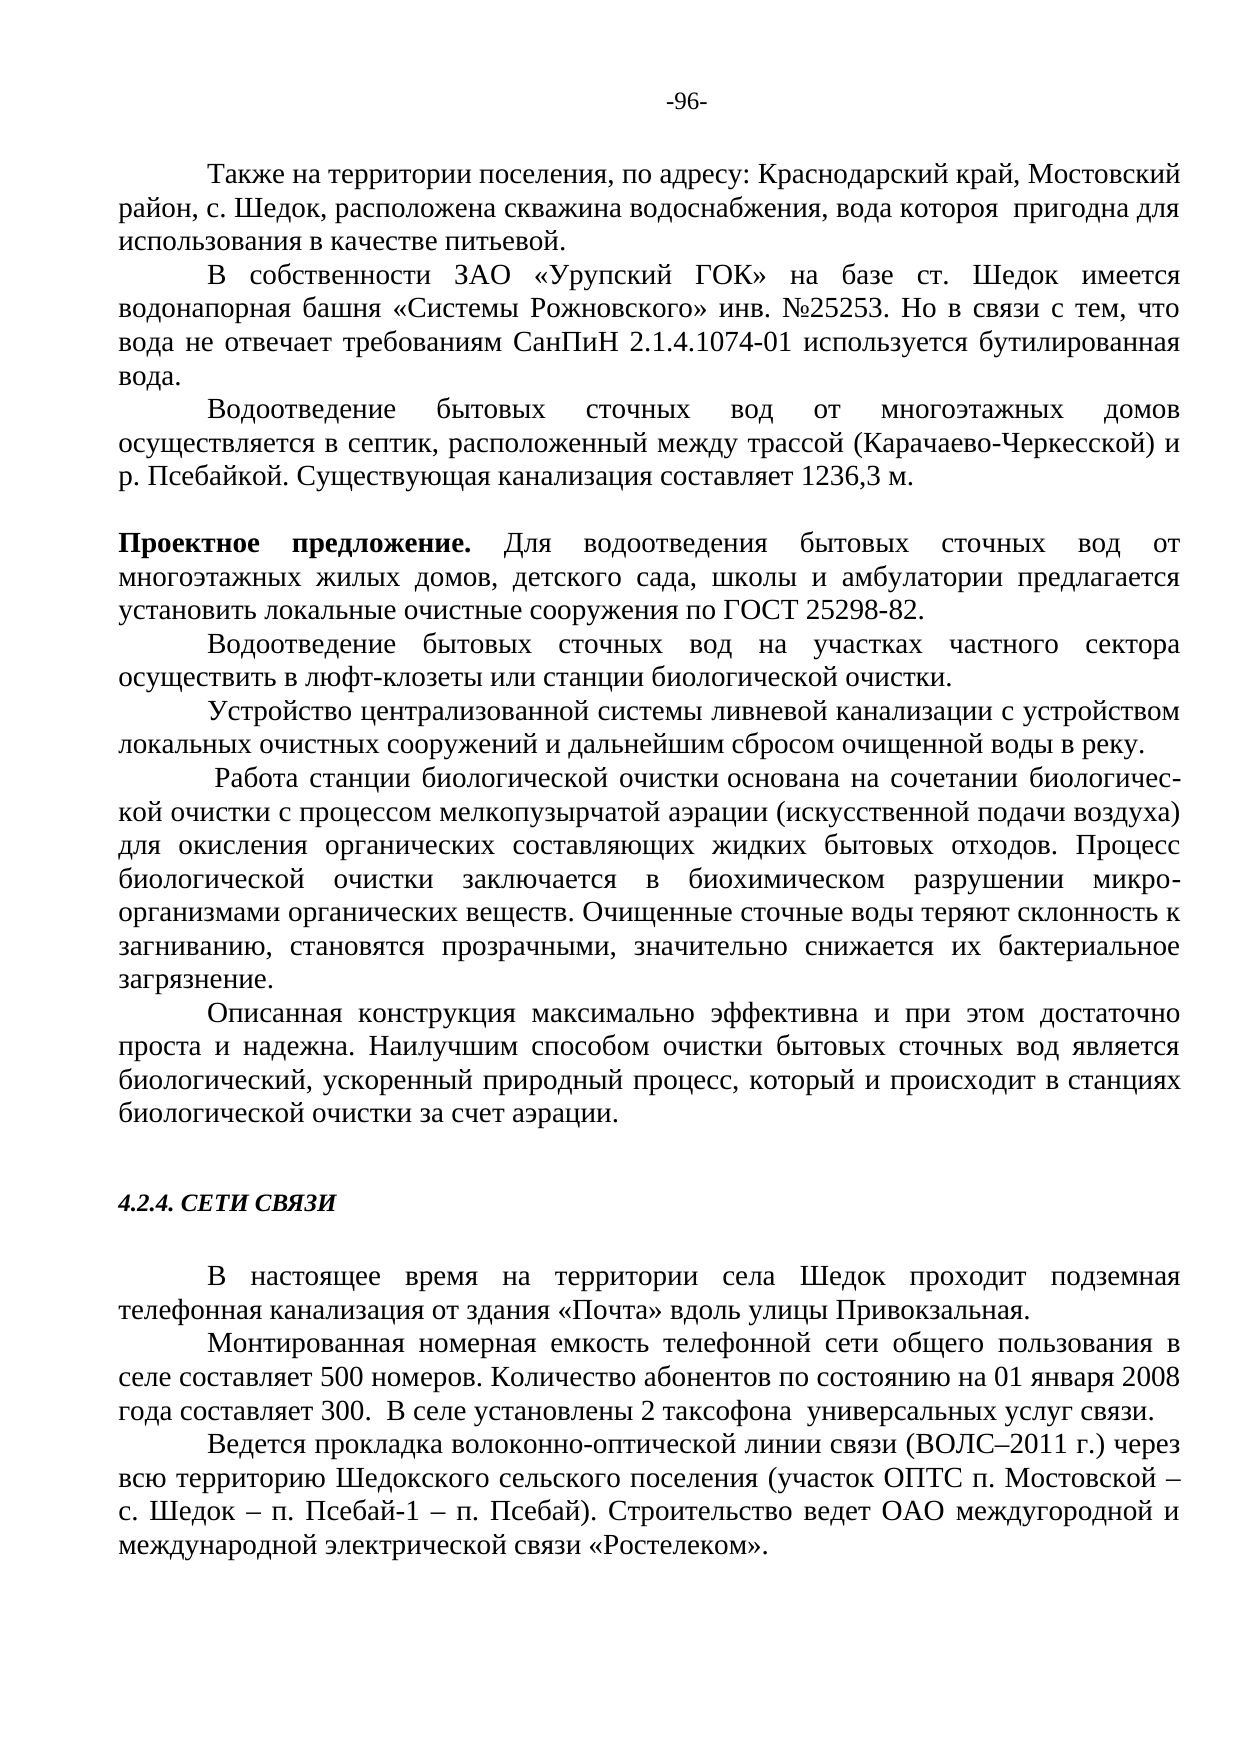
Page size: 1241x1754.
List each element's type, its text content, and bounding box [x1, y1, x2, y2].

text Водоотведение бытовых сточных вод от многоэтажных домов осуществляется в септик, расположенный между трассой (Карачаево-Черкесской) и р. Псебайкой. Существующая канализация составляет 1236,3 м. [118, 391, 1181, 492]
text Устройство централизованной системы ливневой канализации с устройством локальных очистных сооружений и дальнейшим сбросом очищенной воды в реку. [118, 693, 1181, 760]
text Описанная конструкция максимально эффективна и при этом достаточно проста и надежна. Наилучшим способом очистки бытовых сточных вод является биологический, ускоренный природный процесс, который и происходит в станциях биологической очистки за счет аэрации. [118, 995, 1181, 1129]
text Монтированная номерная емкость телефонной сети общего пользования в селе составляет 500 номеров. Количество абонентов по состоянию на 01 января 2008 года составляет 300. В селе установлены 2 таксофона универсальных услуг связи. [118, 1326, 1181, 1426]
text Работа станции биологической очистки основана на сочетании биологической очистки с процессом мелкопузырчатой аэрации (искусственной подачи воздуха) для окисления органических составляющих жидких бытовых отходов. Процесс биологической очистки заключается в биохимическом разрушении микроорганизмами органических веществ. Очищенные сточные воды теряют склонность к загниванию, становятся прозрачными, значительно снижается их бактериальное загрязнение. [118, 760, 1181, 995]
text В собственности ЗАО «Урупский ГОК» на базе ст. Шедок имеется водонапорная башня «Системы Рожновского» инв. №25253. Но в связи с тем, что вода не отвечает требованиям СанПиН 2.1.4.1074-01 используется бутилированная вода. [118, 257, 1181, 391]
subtitle 4.2.4. СЕТИ СВЯЗИ [118, 1188, 1181, 1216]
text В настоящее время на территории села Шедок проходит подземная телефонная канализация от здания «Почта» вдоль улицы Привокзальная. [118, 1258, 1181, 1326]
text Водоотведение бытовых сточных вод на участках частного сектора осуществить в люфт-клозеты или станции биологической очистки. [118, 626, 1181, 693]
text Проектное предложение. Для водоотведения бытовых сточных вод от многоэтажных жилых домов, детского сада, школы и амбулатории предлагается установить локальные очистные сооружения по ГОСТ 25298-82. [118, 525, 1181, 626]
text Также на территории поселения, по адресу: Краснодарский край, Мостовский район, с. Шедок, расположена скважина водоснабжения, вода котороя пригодна для использования в качестве питьевой. [118, 156, 1181, 257]
text Ведется прокладка волоконно-оптической линии связи (ВОЛС–2011 г.) через всю территорию Шедокского сельского поселения (участок ОПТС п. Мостовской – с. Шедок – п. Псебай-1 – п. Псебай). Строительство ведет ОАО междугородной и международной электрической связи «Ростелеком». [118, 1426, 1181, 1560]
